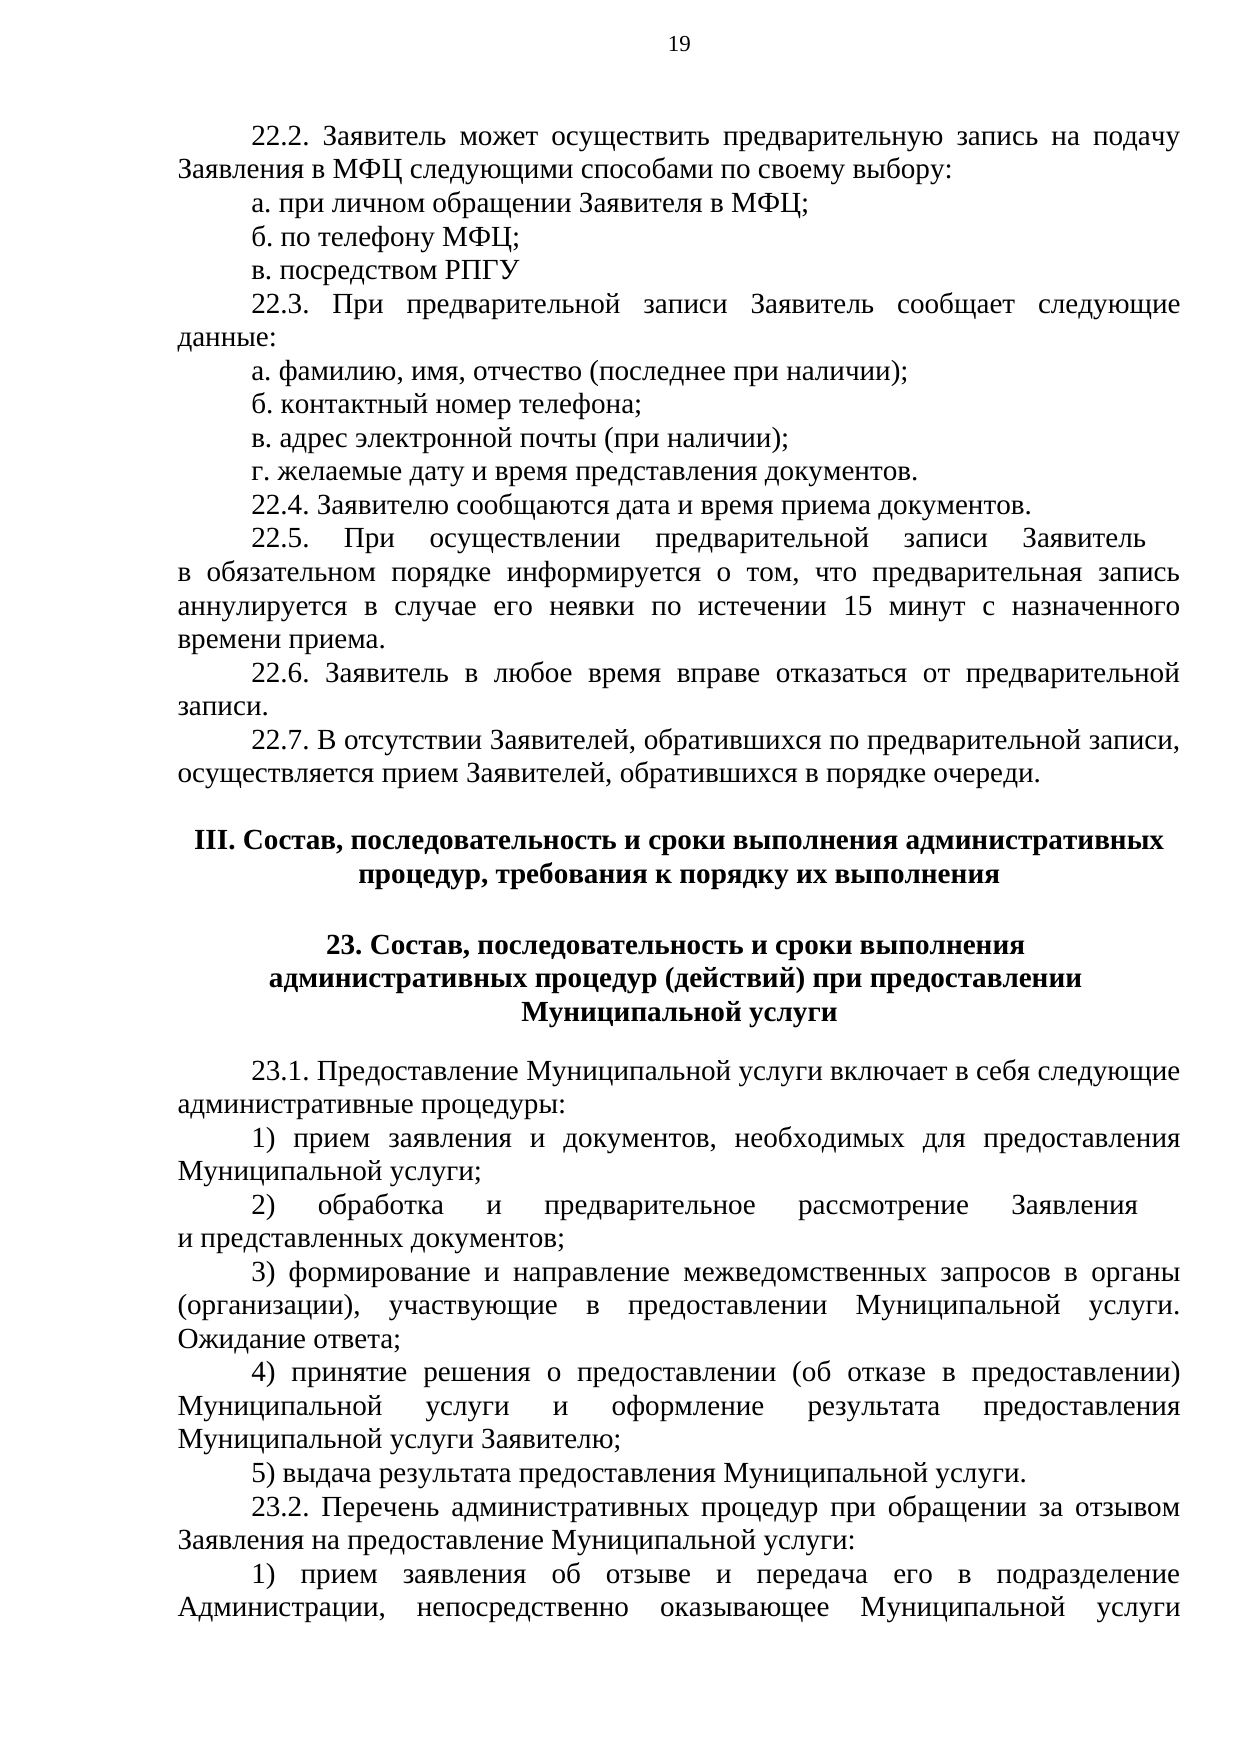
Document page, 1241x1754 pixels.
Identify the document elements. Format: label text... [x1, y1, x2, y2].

text 4) принятие решения о предоставлении (об отказе в предоставлении) Муниципальной услуги и оформление результата предоставления Муниципальной услуги Заявителю; [177, 1354, 1181, 1455]
text г. желаемые дату и время представления документов. [177, 453, 1181, 487]
list 22.5. При осуществлении предварительной записи Заявитель в обязательном порядке информируется о том, что предварительная запись аннулируется в случае его неявки по истечении 15 минут с назначенного времени приема. [177, 521, 1181, 655]
list 23.1. Предоставление Муниципальной услуги включает в себя следующие административные процедуры: [177, 1053, 1181, 1120]
text а. при личном обращении Заявителя в МФЦ; [177, 185, 1181, 219]
list III. Состав, последовательность и сроки выполнения административных процедур, требования к порядку их выполнения [177, 822, 1181, 889]
list 22.4. Заявителю сообщаются дата и время приема документов. [177, 487, 1181, 521]
list 22.3. При предварительной записи Заявитель сообщает следующие данные: [177, 286, 1181, 353]
list 22.7. В отсутствии Заявителей, обратившихся по предварительной записи, осуществляется прием Заявителей, обратившихся в порядке очереди. [177, 722, 1181, 789]
list 22.2. Заявитель может осуществить предварительную запись на подачу Заявления в МФЦ следующими способами по своему выбору: [177, 118, 1181, 185]
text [177, 1556, 1181, 1623]
text в. посредством РПГУ [177, 252, 1181, 286]
text 2) обработка и предварительное рассмотрение Заявления и представленных документов; [177, 1187, 1181, 1254]
text а. фамилию, имя, отчество (последнее при наличии); [177, 353, 1181, 386]
text в. адрес электронной почты (при наличии); [177, 420, 1181, 453]
text б. по телефону МФЦ; [177, 219, 1181, 252]
text 23. Состав, последовательность и сроки выполнения административных процедур (действий) при предоставлении Муниципальной услуги [177, 927, 1181, 1028]
text 1) прием заявления и документов, необходимых для предоставления Муниципальной услуги; [177, 1120, 1181, 1187]
text б. контактный номер телефона; [177, 386, 1181, 420]
text 5) выдача результата предоставления Муниципальной услуги. [177, 1455, 1181, 1489]
text 3) формирование и направление межведомственных запросов в органы (организации), участвующие в предоставлении Муниципальной услуги. Ожидание ответа; [177, 1254, 1181, 1354]
list 22.6. Заявитель в любое время вправе отказаться от предварительной записи. [177, 655, 1181, 722]
list 23.2. Перечень административных процедур при обращении за отзывом Заявления на предоставление Муниципальной услуги: [177, 1489, 1181, 1556]
